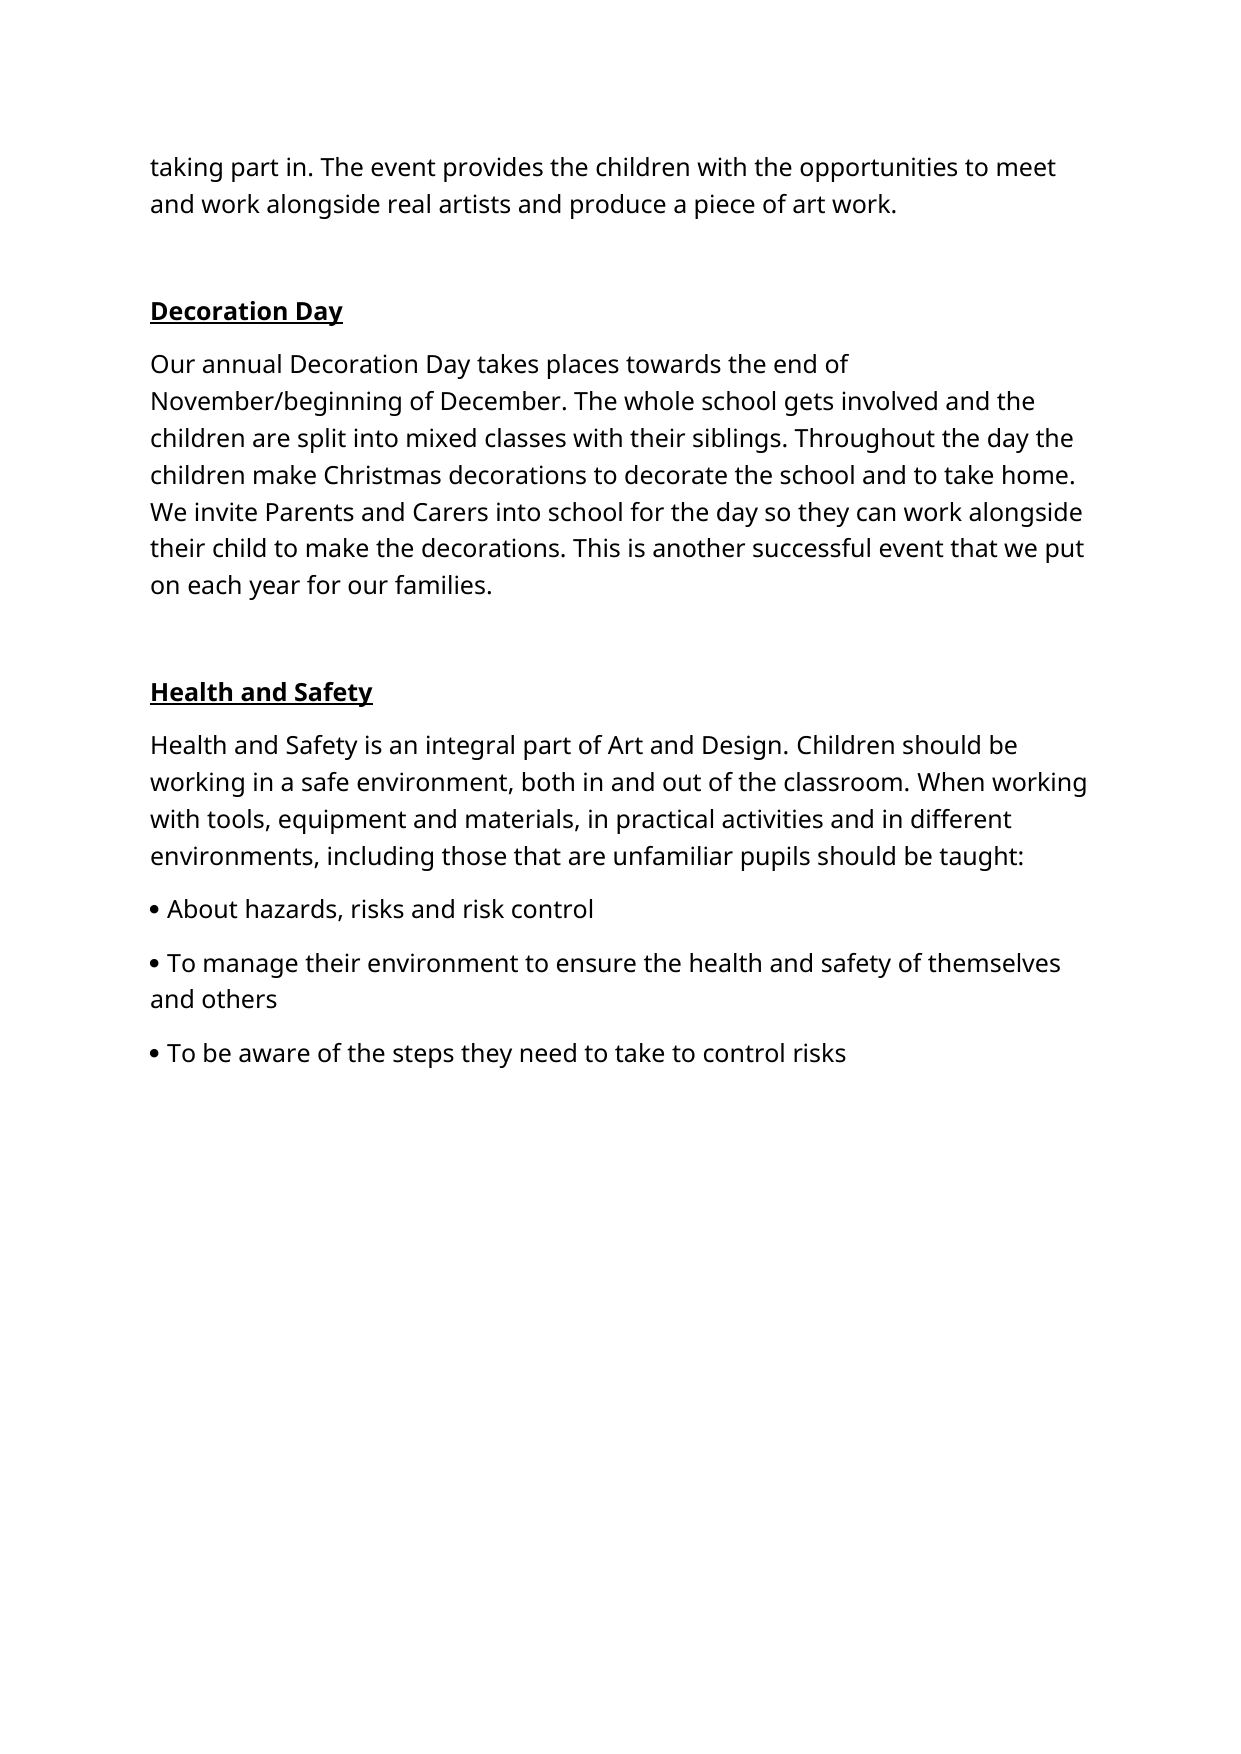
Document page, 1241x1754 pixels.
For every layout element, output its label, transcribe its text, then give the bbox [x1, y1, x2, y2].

text Health and Safety is an integral part of Art and Design. Children should be working in a safe environment, both in and out of the classroom. When working with tools, equipment and materials, in practical activities and in different environments, including those that are unfamiliar pupils should be taught: [150, 728, 1090, 872]
text Health and Safety [150, 674, 1090, 709]
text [150, 150, 1090, 221]
text Our annual Decoration Day takes places towards the end of November/beginning of December. The whole school gets involved and the children are split into mixed classes with their siblings. Throughout the day the children make Christmas decorations to decorate the school and to take home. We invite Parents and Carers into school for the day so they can work alongside their child to make the decorations. This is another successful event that we put on each year for our families. [150, 347, 1090, 602]
text To be aware of the steps they need to take to control risks [150, 1035, 1090, 1069]
text About hazards, risks and risk control [150, 892, 1090, 926]
text To manage their environment to ensure the health and safety of themselves and others [150, 945, 1090, 1016]
text Decoration Day [150, 294, 1090, 328]
